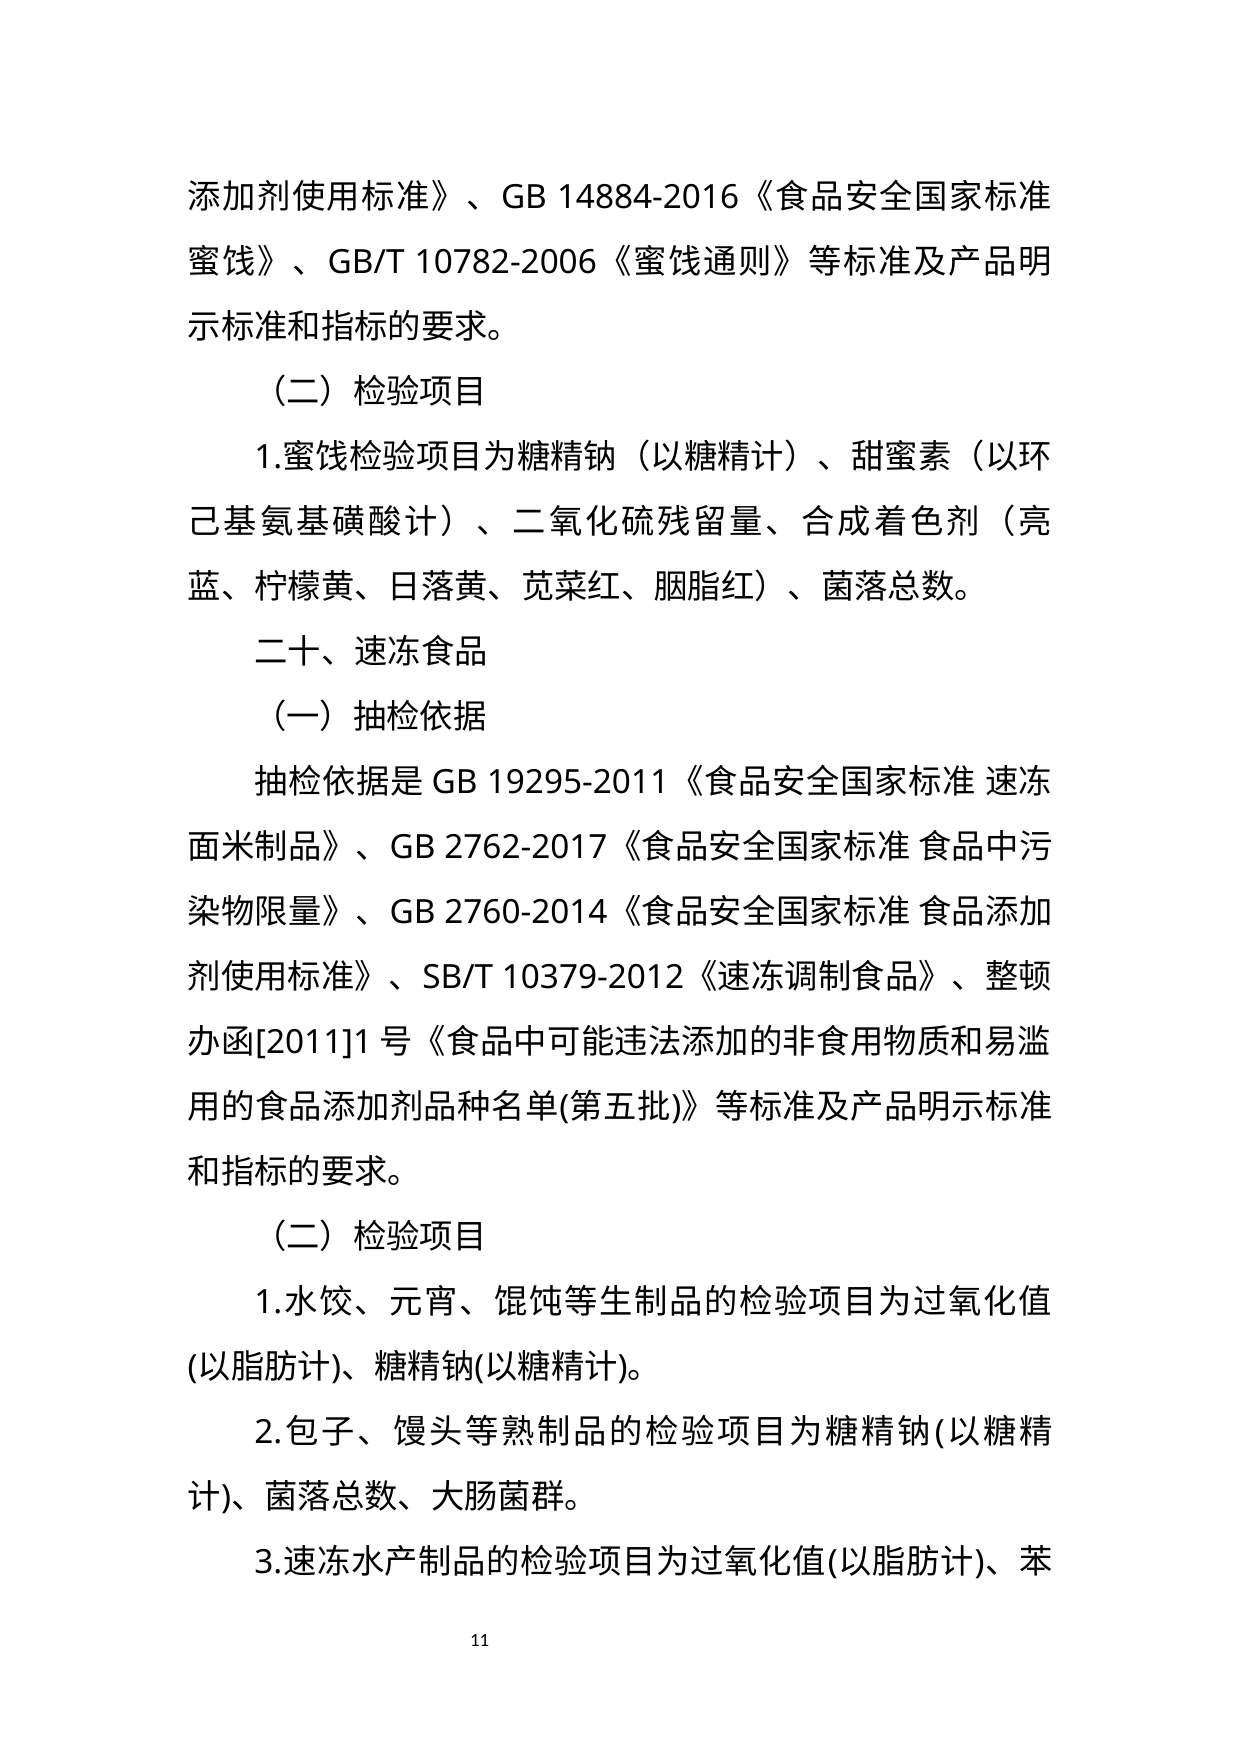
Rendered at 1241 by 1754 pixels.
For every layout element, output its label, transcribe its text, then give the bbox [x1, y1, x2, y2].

text （二）检验项目 [187, 1202, 1053, 1267]
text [187, 162, 1053, 357]
text （二）检验项目 [187, 357, 1053, 422]
list 2.包子、馒头等熟制品的检验项目为糖精钠(以糖精计)、菌落总数、大肠菌群。 [187, 1397, 1053, 1527]
text 1.蜜饯检验项目为糖精钠（以糖精计）、甜蜜素（以环己基氨基磺酸计）、二氧化硫残留量、合成着色剂（亮蓝、柠檬黄、日落黄、苋菜红、胭脂红）、菌落总数。 [187, 422, 1053, 617]
list 1.水饺、元宵、馄饨等生制品的检验项目为过氧化值(以脂肪计)、糖精钠(以糖精计)。 [187, 1267, 1053, 1397]
text （一）抽检依据 [187, 682, 1053, 747]
list 抽检依据是GB 19295-2011《食品安全国家标准 速冻面米制品》、GB 2762-2017《食品安全国家标准 食品中污染物限量》、GB 2760-2014《食品安全国家标准 食品添加剂使用标准》、SB/T 10379-2012《速冻调制食品》、整顿办函[2011]1号《食品中可能违法添加的非食用物质和易滥用的食品添加剂品种名单(第五批)》等标准及产品明示标准和指标的要求。 [187, 747, 1053, 1202]
list 二十、速冻食品 [187, 617, 1053, 682]
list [187, 1527, 1053, 1592]
